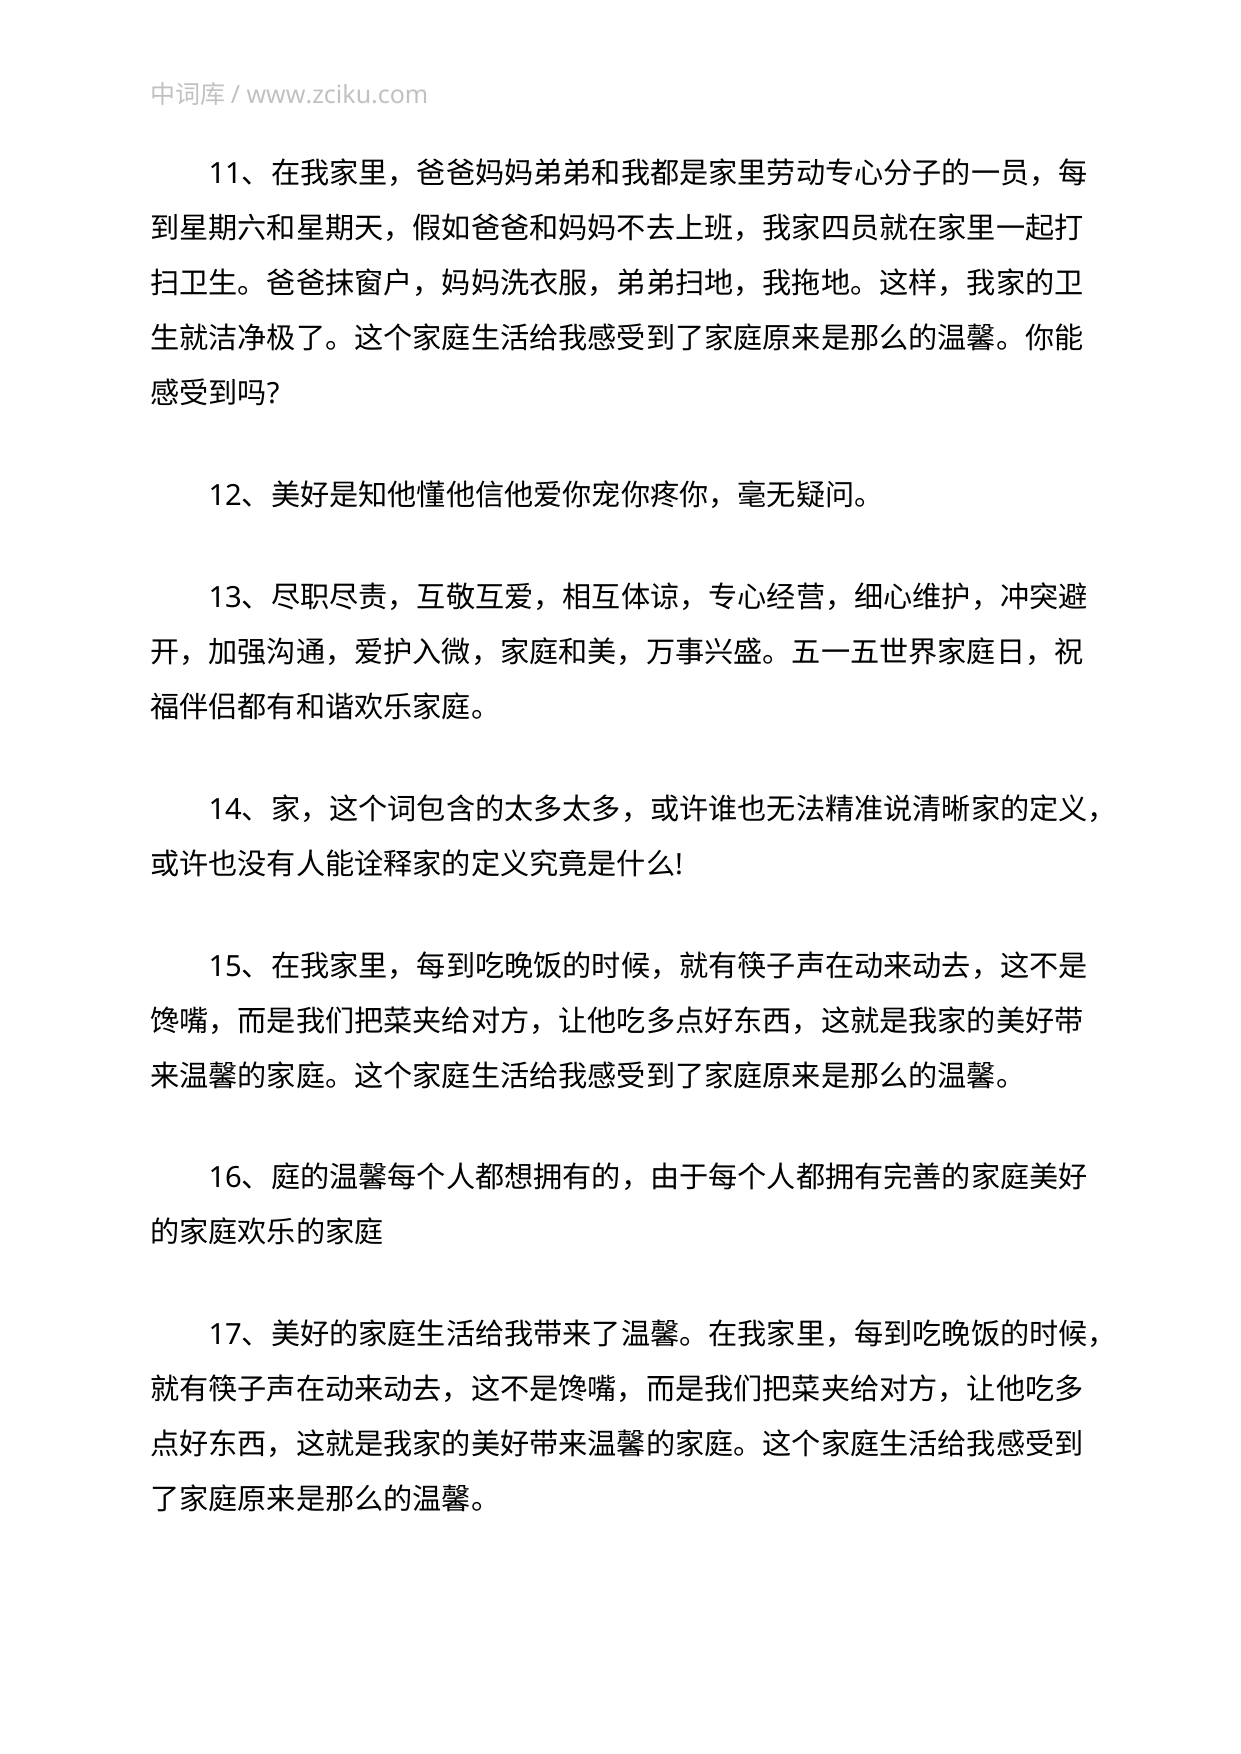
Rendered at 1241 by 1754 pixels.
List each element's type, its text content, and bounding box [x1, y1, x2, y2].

text 11、在我家里，爸爸妈妈弟弟和我都是家里劳动专心分子的一员，每到星期六和星期天，假如爸爸和妈妈不去上班，我家四员就在家里一起打扫卫生。爸爸抹窗户，妈妈洗衣服，弟弟扫地，我拖地。这样，我家的卫生就洁净极了。这个家庭生活给我感受到了家庭原来是那么的温馨。你能感受到吗? [150, 150, 1090, 412]
text 13、尽职尽责，互敬互爱，相互体谅，专心经营，细心维护，冲突避开，加强沟通，爱护入微，家庭和美，万事兴盛。五一五世界家庭日，祝福伴侣都有和谐欢乐家庭。 [150, 574, 1090, 726]
text 15、在我家里，每到吃晚饭的时候，就有筷子声在动来动去，这不是馋嘴，而是我们把菜夹给对方，让他吃多点好东西，这就是我家的美好带来温馨的家庭。这个家庭生活给我感受到了家庭原来是那么的温馨。 [150, 942, 1090, 1094]
text 17、美好的家庭生活给我带来了温馨。在我家里，每到吃晚饭的时候，就有筷子声在动来动去，这不是馋嘴，而是我们把菜夹给对方，让他吃多点好东西，这就是我家的美好带来温馨的家庭。这个家庭生活给我感受到了家庭原来是那么的温馨。 [150, 1311, 1090, 1518]
text 12、美好是知他懂他信他爱你宠你疼你，毫无疑问。 [150, 472, 1090, 514]
text 14、家，这个词包含的太多太多，或许谁也无法精准说清晰家的定义，或许也没有人能诠释家的定义究竟是什么! [150, 785, 1090, 883]
text 16、庭的温馨每个人都想拥有的，由于每个人都拥有完善的家庭美好的家庭欢乐的家庭 [150, 1154, 1090, 1251]
